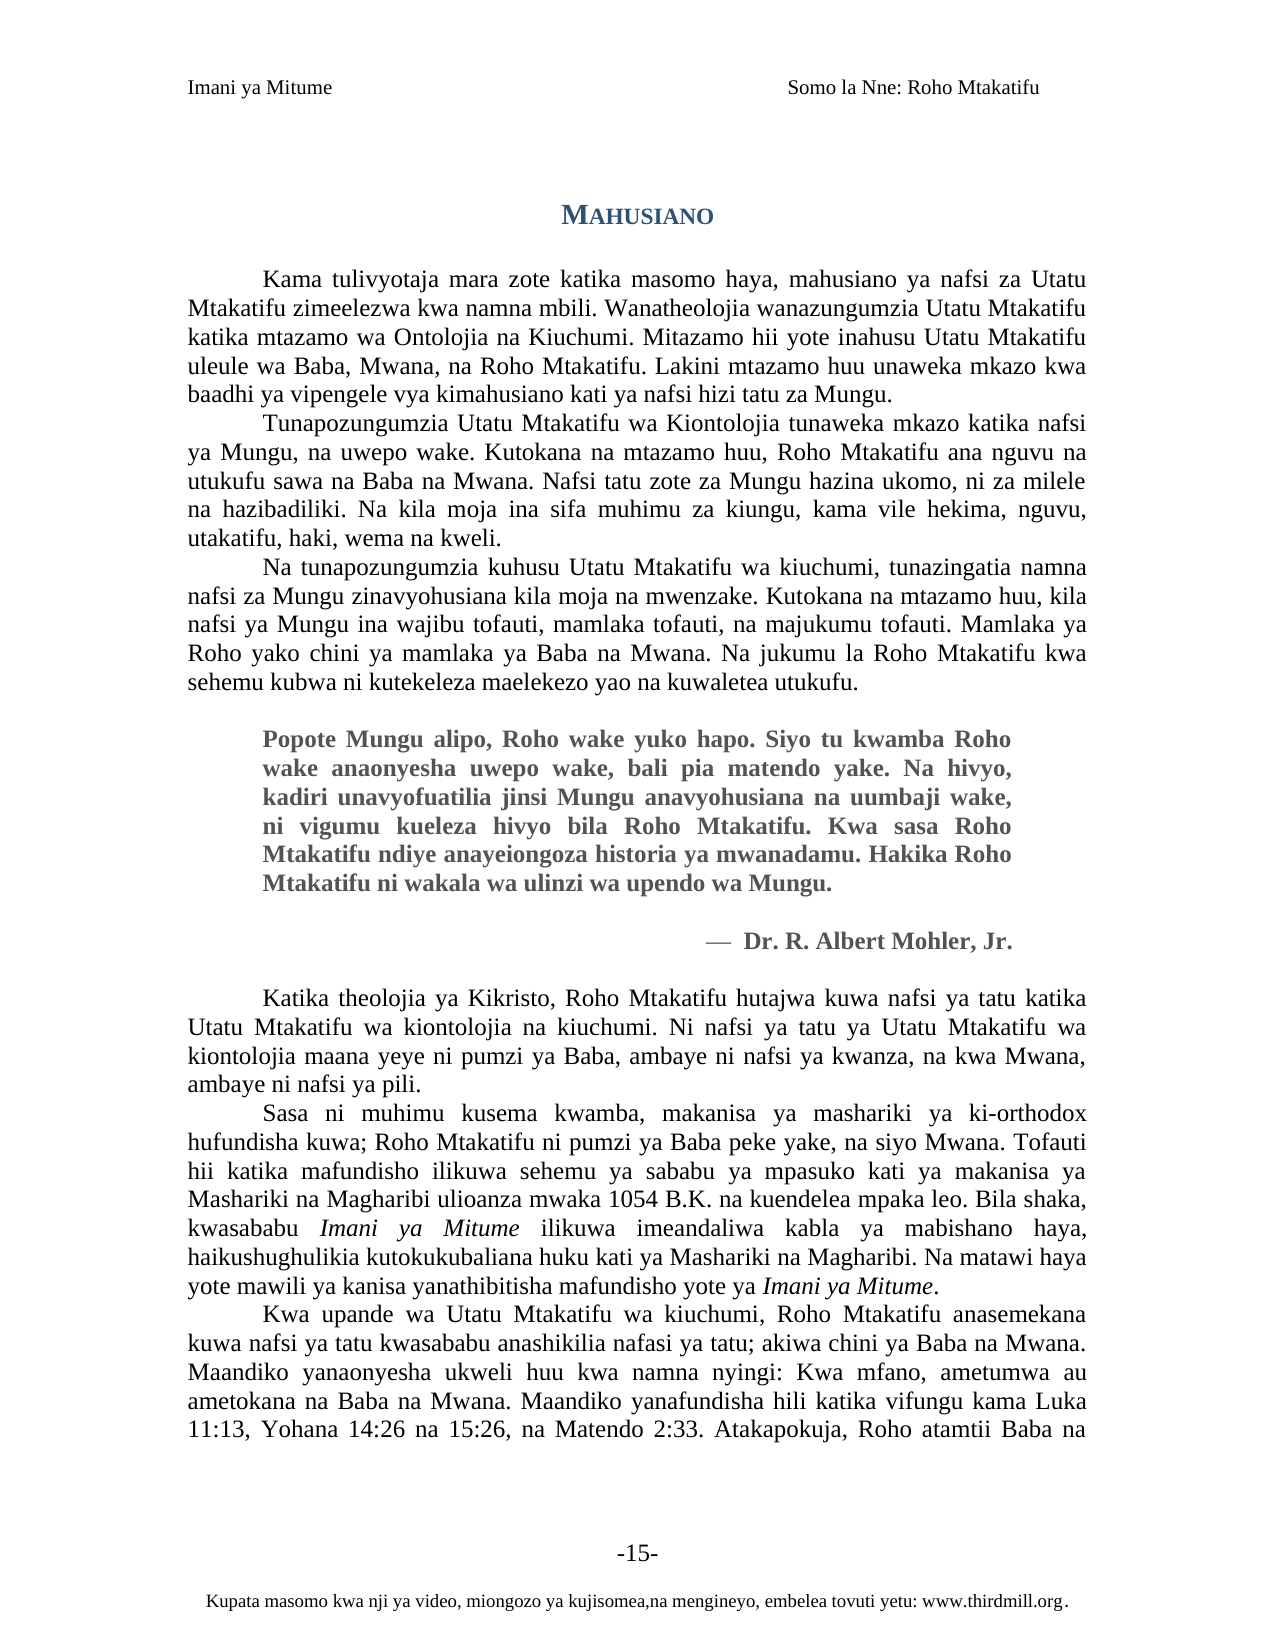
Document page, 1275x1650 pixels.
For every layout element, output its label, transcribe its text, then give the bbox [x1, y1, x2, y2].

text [187, 1299, 1087, 1443]
text Na tunapozungumzia kuhusu Utatu Mtakatifu wa kiuchumi, tunazingatia namna nafsi za Mungu zinavyohusiana kila moja na mwenzake. Kutokana na mtazamo huu, kila nafsi ya Mungu ina wajibu tofauti, mamlaka tofauti, na majukumu tofauti. Mamlaka ya Roho yako chini ya mamlaka ya Baba na Mwana. Na jukumu la Roho Mtakatifu kwa sehemu kubwa ni kutekeleza maelekezo yao na kuwaletea utukufu. [187, 552, 1087, 696]
subtitle Mahusiano [187, 197, 1087, 231]
text Kama tulivyotaja mara zote katika masomo haya, mahusiano ya nafsi za Utatu Mtakatifu zimeelezwa kwa namna mbili. Wanatheolojia wanazungumzia Utatu Mtakatifu katika mtazamo wa Ontolojia na Kiuchumi. Mitazamo hii yote inahusu Utatu Mtakatifu uleule wa Baba, Mwana, na Roho Mtakatifu. Lakini mtazamo huu unaweka mkazo kwa baadhi ya vipengele vya kimahusiano kati ya nafsi hizi tatu za Mungu. [187, 264, 1087, 408]
text Katika theolojia ya Kikristo, Roho Mtakatifu hutajwa kuwa nafsi ya tatu katika Utatu Mtakatifu wa kiontolojia na kiuchumi. Ni nafsi ya tatu ya Utatu Mtakatifu wa kiontolojia maana yeye ni pumzi ya Baba, ambaye ni nafsi ya kwanza, na kwa Mwana, ambaye ni nafsi ya pili. [187, 983, 1087, 1098]
list Dr. R. Albert Mohler, Jr. [225, 926, 1012, 954]
text Tunapozungumzia Utatu Mtakatifu wa Kiontolojia tunaweka mkazo katika nafsi ya Mungu, na uwepo wake. Kutokana na mtazamo huu, Roho Mtakatifu ana nguvu na utukufu sawa na Baba na Mwana. Nafsi tatu zote za Mungu hazina ukomo, ni za milele na hazibadiliki. Na kila moja ina sifa muhimu za kiungu, kama vile hekima, nguvu, utakatifu, haki, wema na kweli. [187, 408, 1087, 552]
text Sasa ni muhimu kusema kwamba, makanisa ya mashariki ya ki-orthodox hufundisha kuwa; Roho Mtakatifu ni pumzi ya Baba peke yake, na siyo Mwana. Tofauti hii katika mafundisho ilikuwa sehemu ya sababu ya mpasuko kati ya makanisa ya Mashariki na Magharibi ulioanza mwaka 1054 B.K. na kuendelea mpaka leo. Bila shaka, kwasababu Imani ya Mitume ilikuwa imeandaliwa kabla ya mabishano haya, haikushughulikia kutokukubaliana huku kati ya Mashariki na Magharibi. Na matawi haya yote mawili ya kanisa yanathibitisha mafundisho yote ya Imani ya Mitume. [187, 1098, 1087, 1299]
text Popote Mungu alipo, Roho wake yuko hapo. Siyo tu kwamba Roho wake anaonyesha uwepo wake, bali pia matendo yake. Na hivyo, kadiri unavyofuatilia jinsi Mungu anavyohusiana na uumbaji wake, ni vigumu kueleza hivyo bila Roho Mtakatifu. Kwa sasa Roho Mtakatifu ndiye anayeiongoza historia ya mwanadamu. Hakika Roho Mtakatifu ni wakala wa ulinzi wa upendo wa Mungu. [262, 724, 1012, 897]
